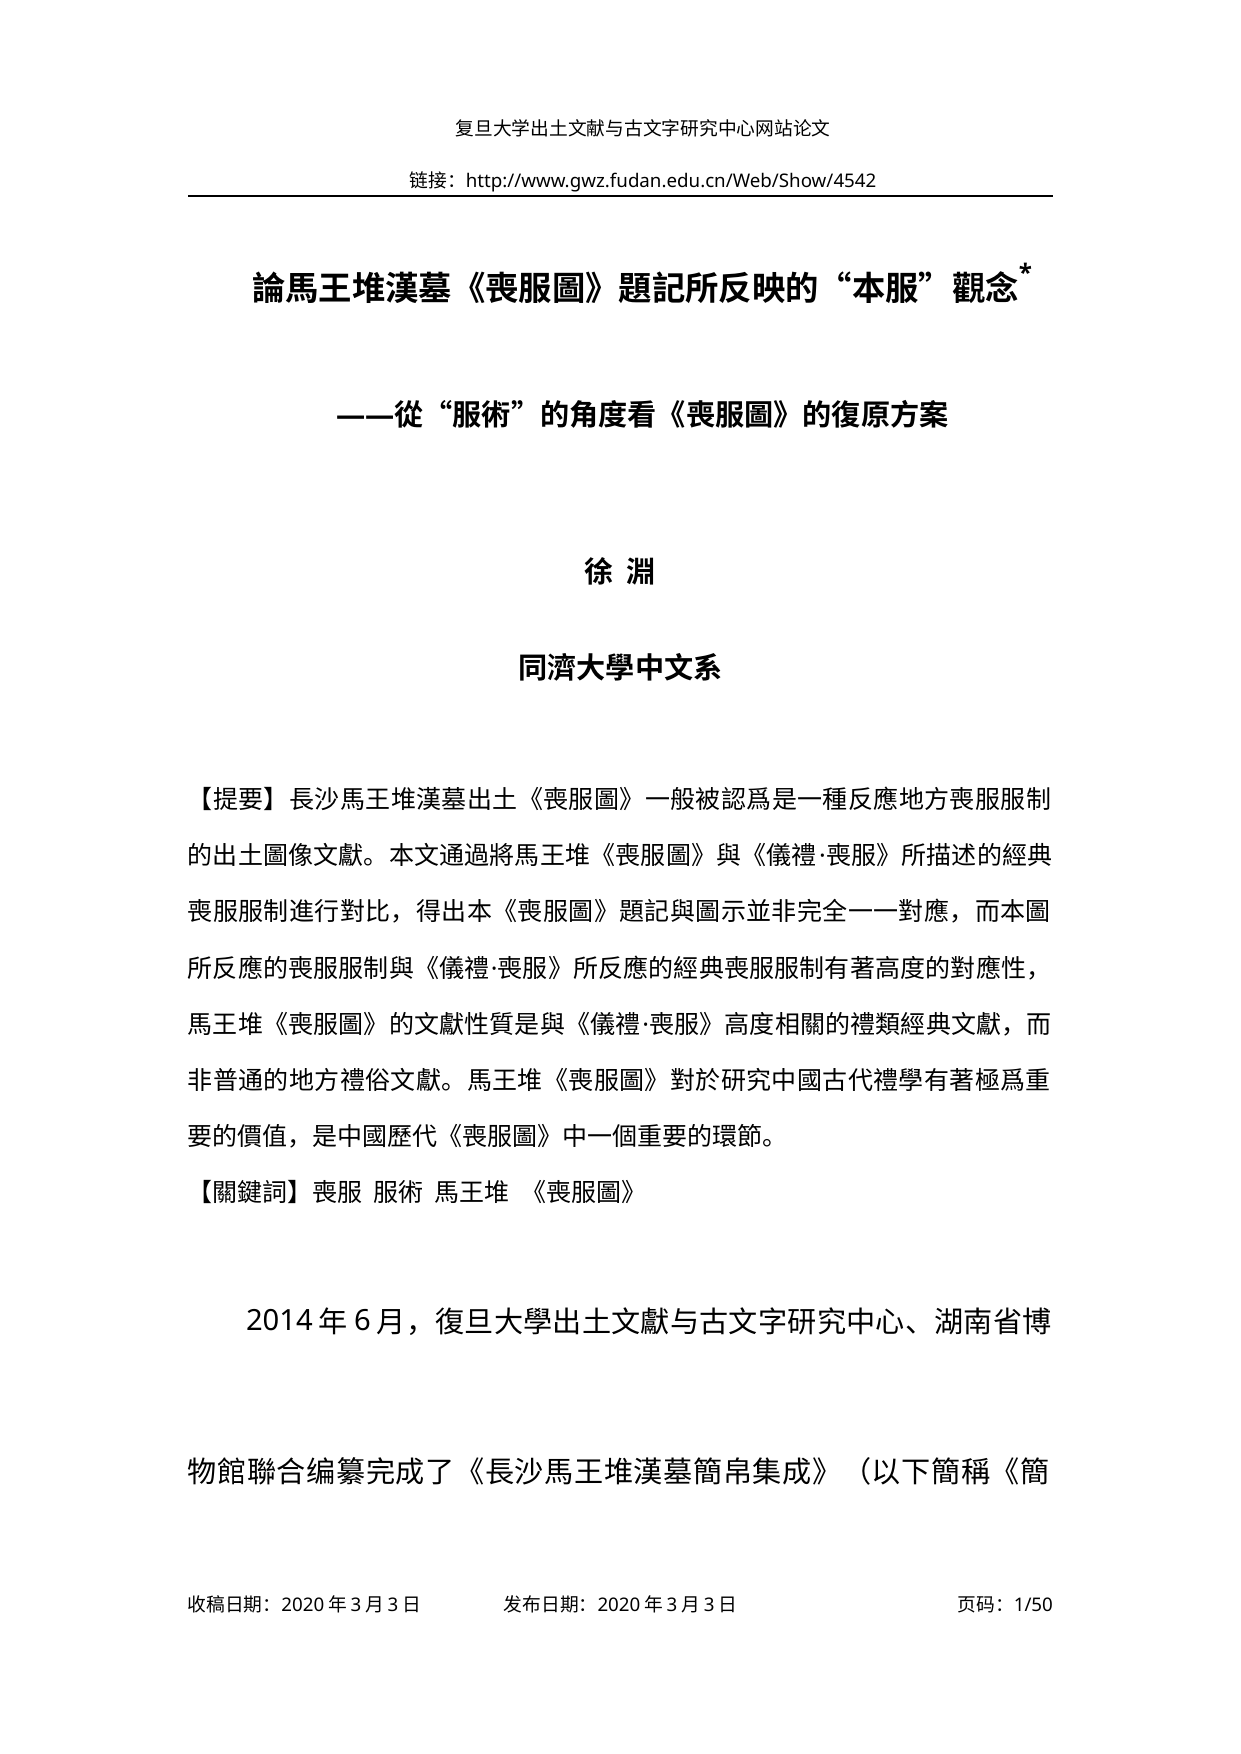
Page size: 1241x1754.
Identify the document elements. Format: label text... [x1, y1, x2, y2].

text 同濟大學中文系 [187, 628, 1053, 703]
text 【關鍵詞】喪服 服術 馬王堆 《喪服圖》 [187, 1172, 1053, 1209]
title ——從“服術”的角度看《喪服圖》的復原方案 [187, 375, 1053, 450]
title 論馬王堆漢墓《喪服圖》題記所反映的“本服”觀念* [187, 247, 1053, 322]
text 【提要】長沙馬王堆漢墓出土《喪服圖》一般被認爲是一種反應地方喪服服制的出土圖像文獻。本文通過將馬王堆《喪服圖》與《儀禮·喪服》所描述的經典喪服服制進行對比，得出本《喪服圖》題記與圖示並非完全一一對應，而本圖所反應的喪服服制與《儀禮·喪服》所反應的經典喪服服制有著高度的對應性，馬王堆《喪服圖》的文獻性質是與《儀禮·喪服》高度相關的禮類經典文獻，而非普通的地方禮俗文獻。馬王堆《喪服圖》對於研究中國古代禮學有著極爲重要的價值，是中國歷代《喪服圖》中一個重要的環節。 [187, 779, 1053, 1154]
text 徐 淵 [187, 532, 1053, 607]
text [187, 1282, 1053, 1507]
